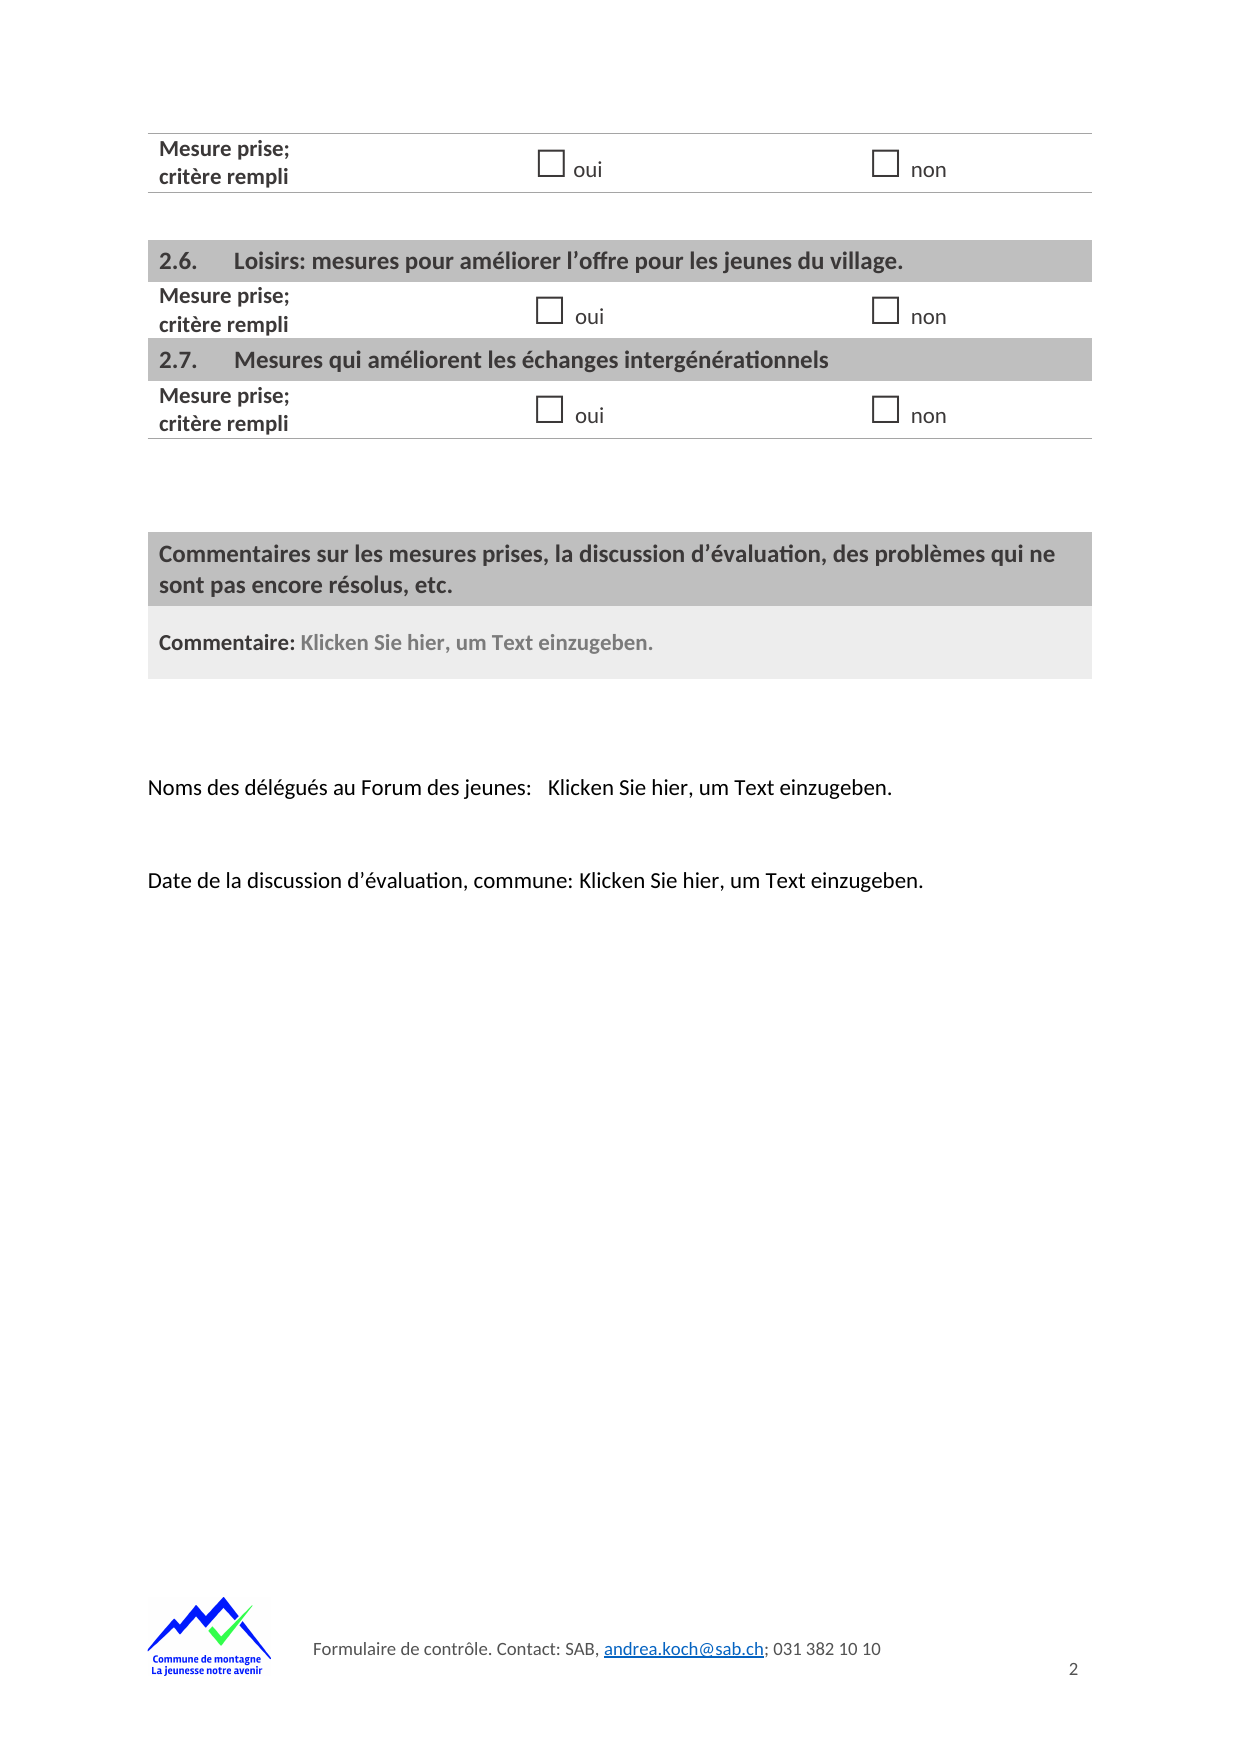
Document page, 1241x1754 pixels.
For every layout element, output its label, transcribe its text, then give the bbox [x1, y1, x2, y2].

table_cell Mesures qui améliorent les échanges intergénérationnels [148, 338, 1092, 381]
table_cell Mesure prise; critère rempli [148, 381, 413, 437]
picture [147, 1597, 271, 1676]
table_cell non [723, 381, 1092, 437]
table_header Loisirs: mesures pour améliorer l’offre pour les jeunes du village. [148, 240, 1092, 282]
table_header Commentaires sur les mesures prises, la discussion d’évaluation, des problèmes qui ne sont pas encore résolus, etc. [148, 532, 1092, 606]
table_cell oui [414, 134, 723, 192]
table_cell oui [414, 282, 723, 338]
text Date de la discussion d’évaluation, commune: [148, 866, 1093, 894]
table_cell oui [414, 381, 723, 437]
table_cell non [723, 134, 1092, 192]
table_cell Commentaire: [148, 606, 1092, 679]
table_cell Mesure prise; critère rempli [148, 282, 413, 338]
table_cell non [723, 282, 1092, 338]
text Noms des délégués au Forum des jeunes: [148, 773, 1093, 801]
table_cell Mesure prise; critère rempli [148, 134, 413, 192]
